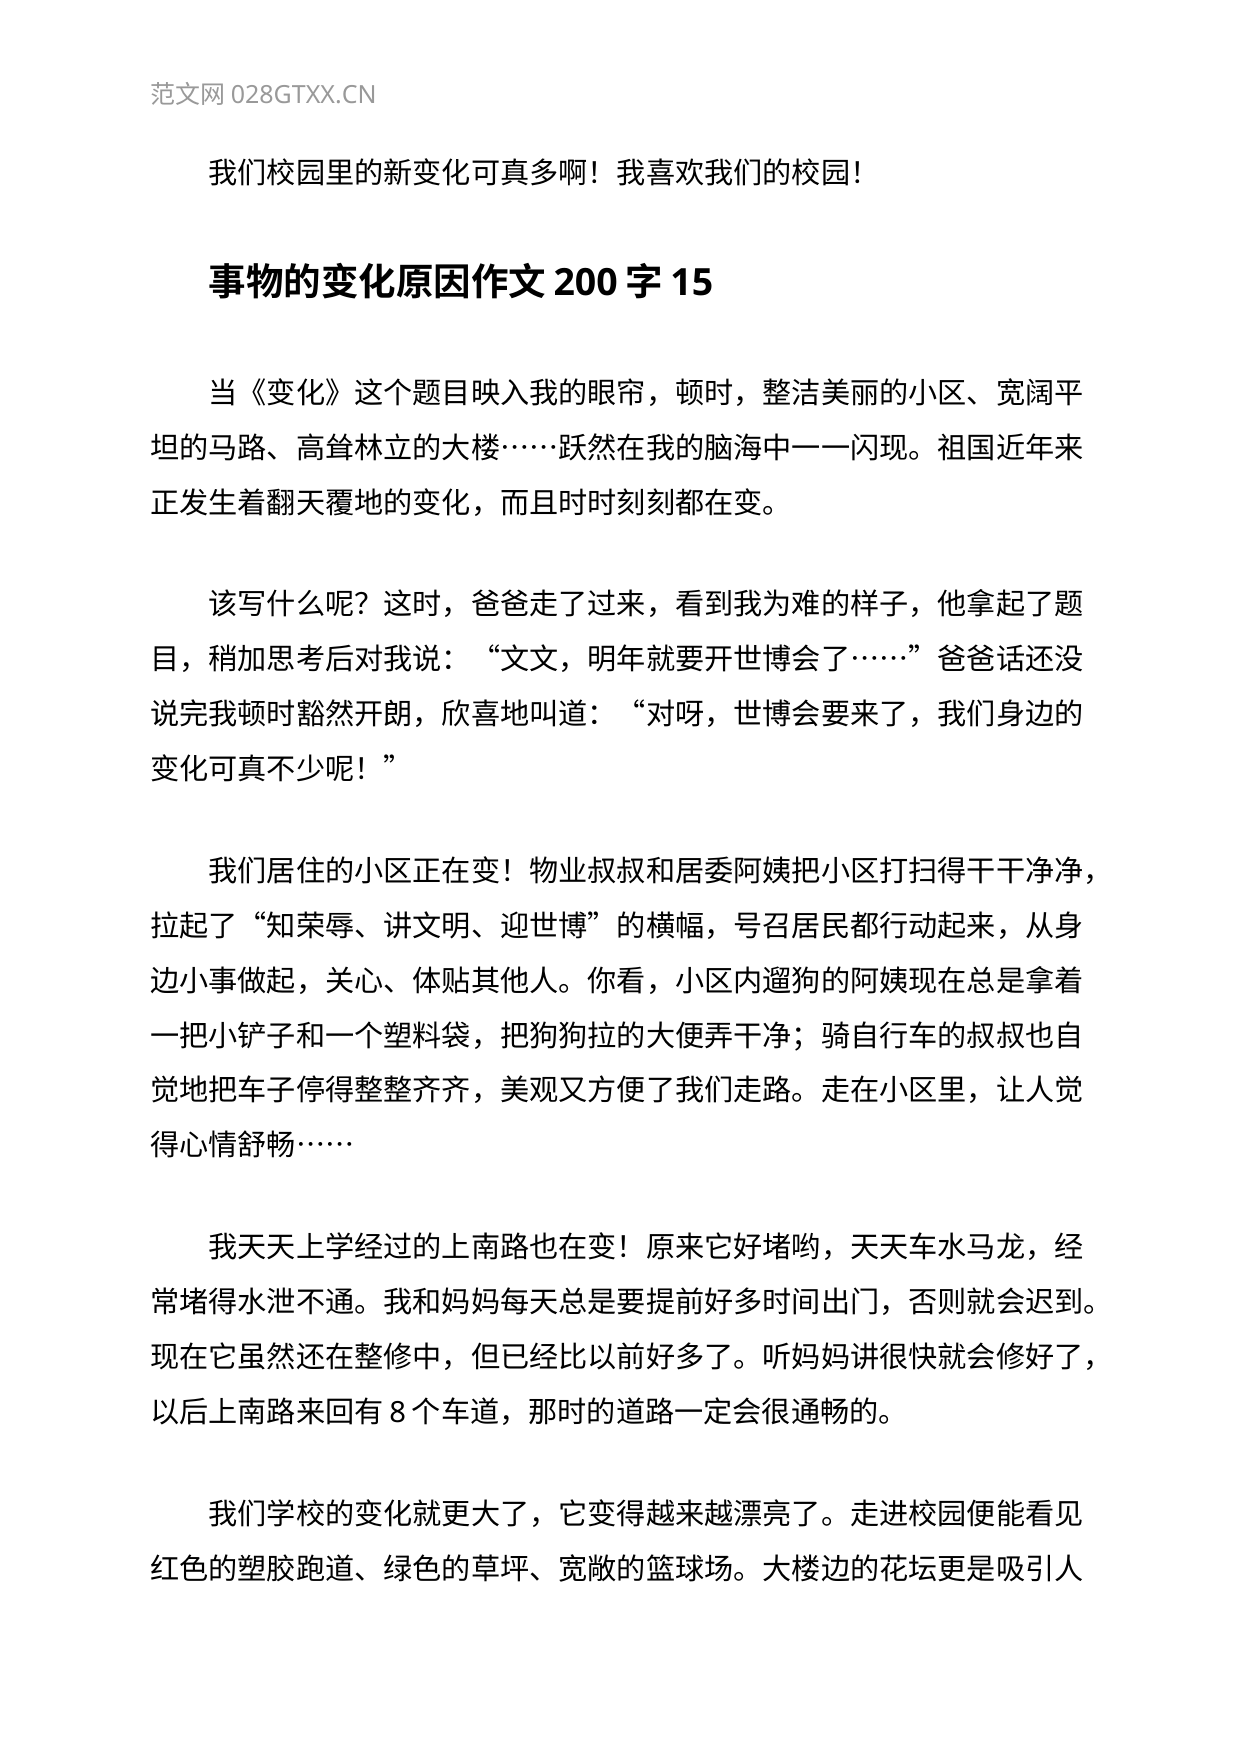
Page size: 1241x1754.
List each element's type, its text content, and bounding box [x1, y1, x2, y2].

text 我天天上学经过的上南路也在变！原来它好堵哟，天天车水马龙，经常堵得水泄不通。我和妈妈每天总是要提前好多时间出门，否则就会迟到。现在它虽然还在整修中，但已经比以前好多了。听妈妈讲很快就会修好了，以后上南路来回有8个车道，那时的道路一定会很通畅的。 [150, 1224, 1090, 1431]
text 当《变化》这个题目映入我的眼帘，顿时，整洁美丽的小区、宽阔平坦的马路、高耸林立的大楼……跃然在我的脑海中一一闪现。祖国近年来正发生着翻天覆地的变化，而且时时刻刻都在变。 [150, 369, 1090, 521]
text 我们居住的小区正在变！物业叔叔和居委阿姨把小区打扫得干干净净，拉起了“知荣辱、讲文明、迎世博”的横幅，号召居民都行动起来，从身边小事做起，关心、体贴其他人。你看，小区内遛狗的阿姨现在总是拿着一把小铲子和一个塑料袋，把狗狗拉的大便弄干净；骑自行车的叔叔也自觉地把车子停得整整齐齐，美观又方便了我们走路。走在小区里，让人觉得心情舒畅…… [150, 847, 1090, 1164]
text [150, 1490, 1090, 1587]
text 事物的变化原因作文200字15 [150, 252, 1090, 306]
text 我们校园里的新变化可真多啊！我喜欢我们的校园！ [150, 150, 1090, 192]
text 该写什么呢？这时，爸爸走了过来，看到我为难的样子，他拿起了题目，稍加思考后对我说：“文文，明年就要开世博会了……”爸爸话还没说完我顿时豁然开朗，欣喜地叫道：“对呀，世博会要来了，我们身边的变化可真不少呢！” [150, 581, 1090, 788]
